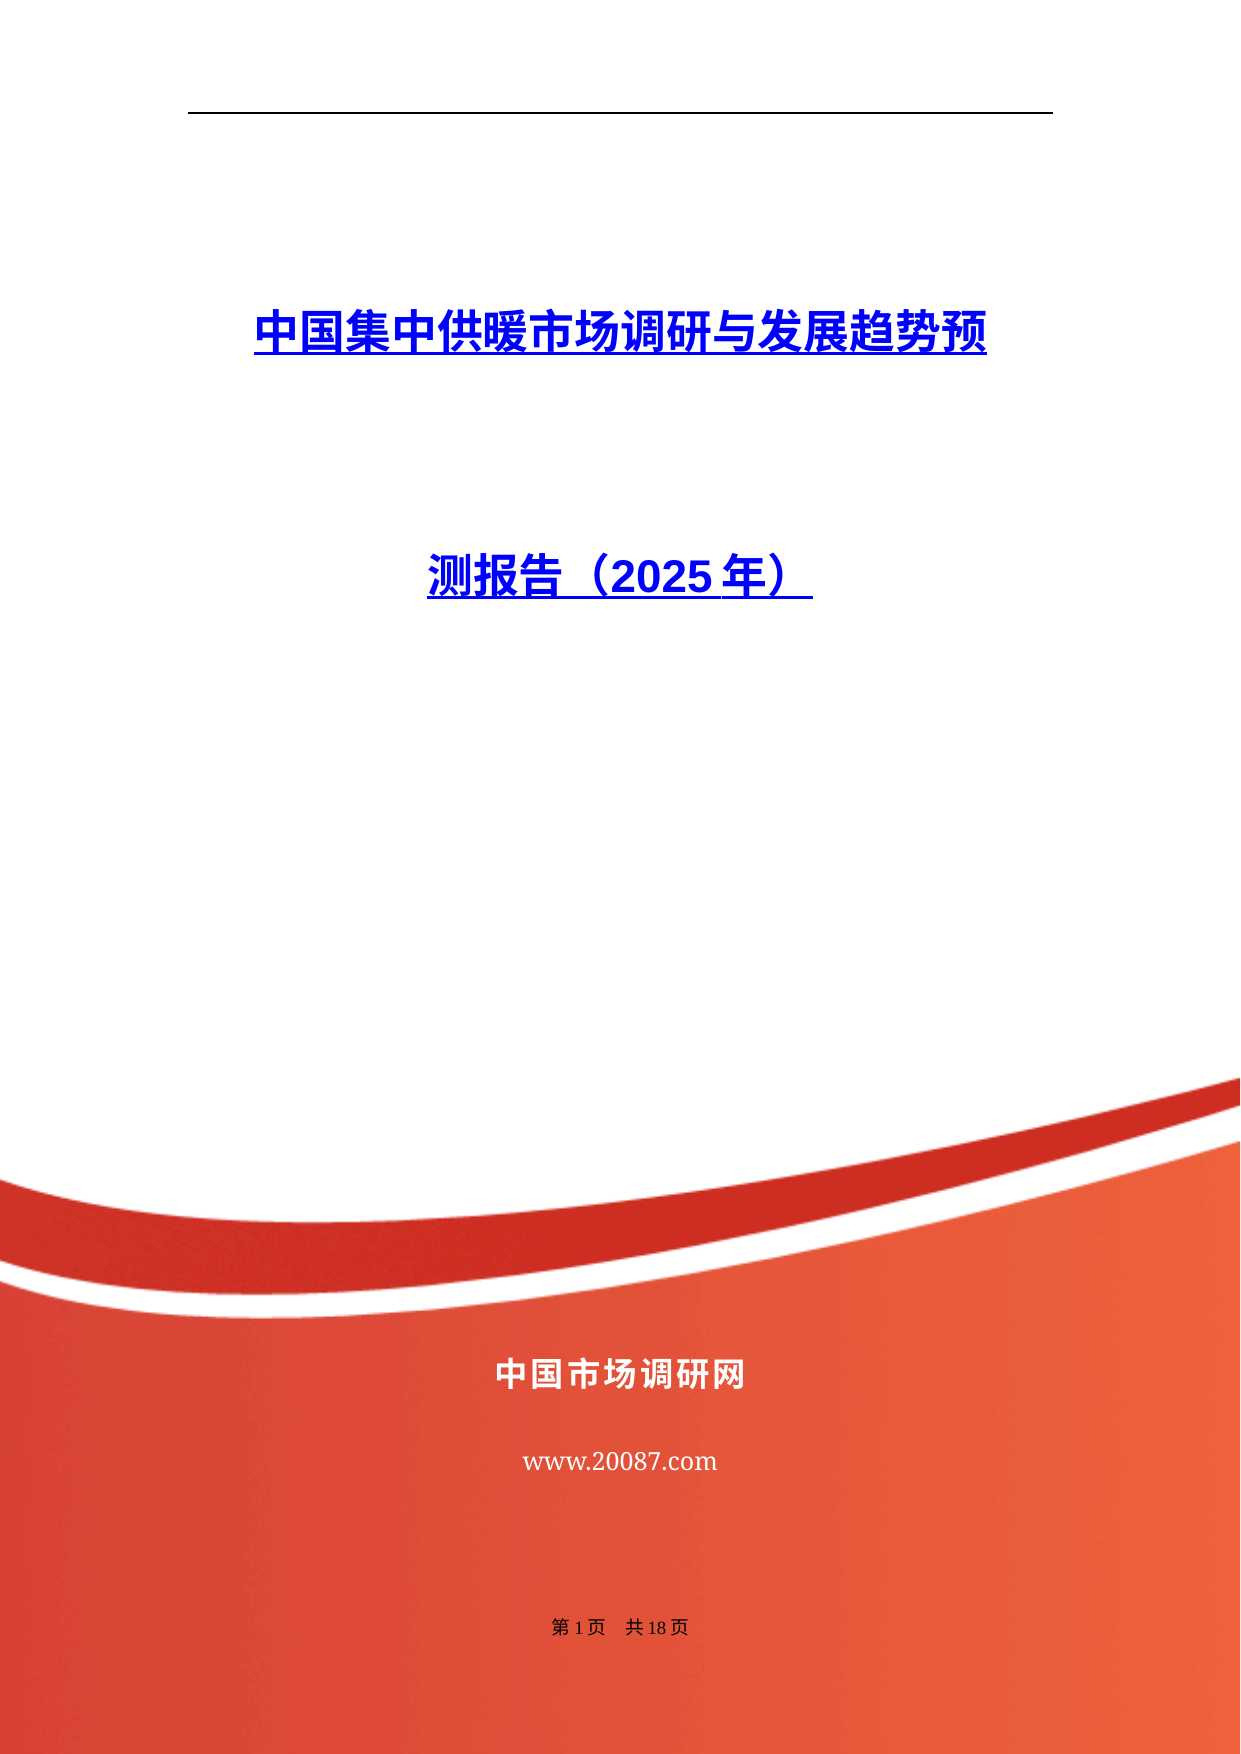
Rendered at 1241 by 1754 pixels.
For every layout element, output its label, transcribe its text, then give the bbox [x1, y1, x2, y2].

subtitle 中国市场调研网 [187, 1339, 1053, 1404]
text www.20087.com [187, 1428, 1053, 1493]
table_header 中国集中供暖市场调研与发展趋势预测报告（2025年） [188, 207, 1053, 773]
picture [0, 1006, 1241, 1754]
